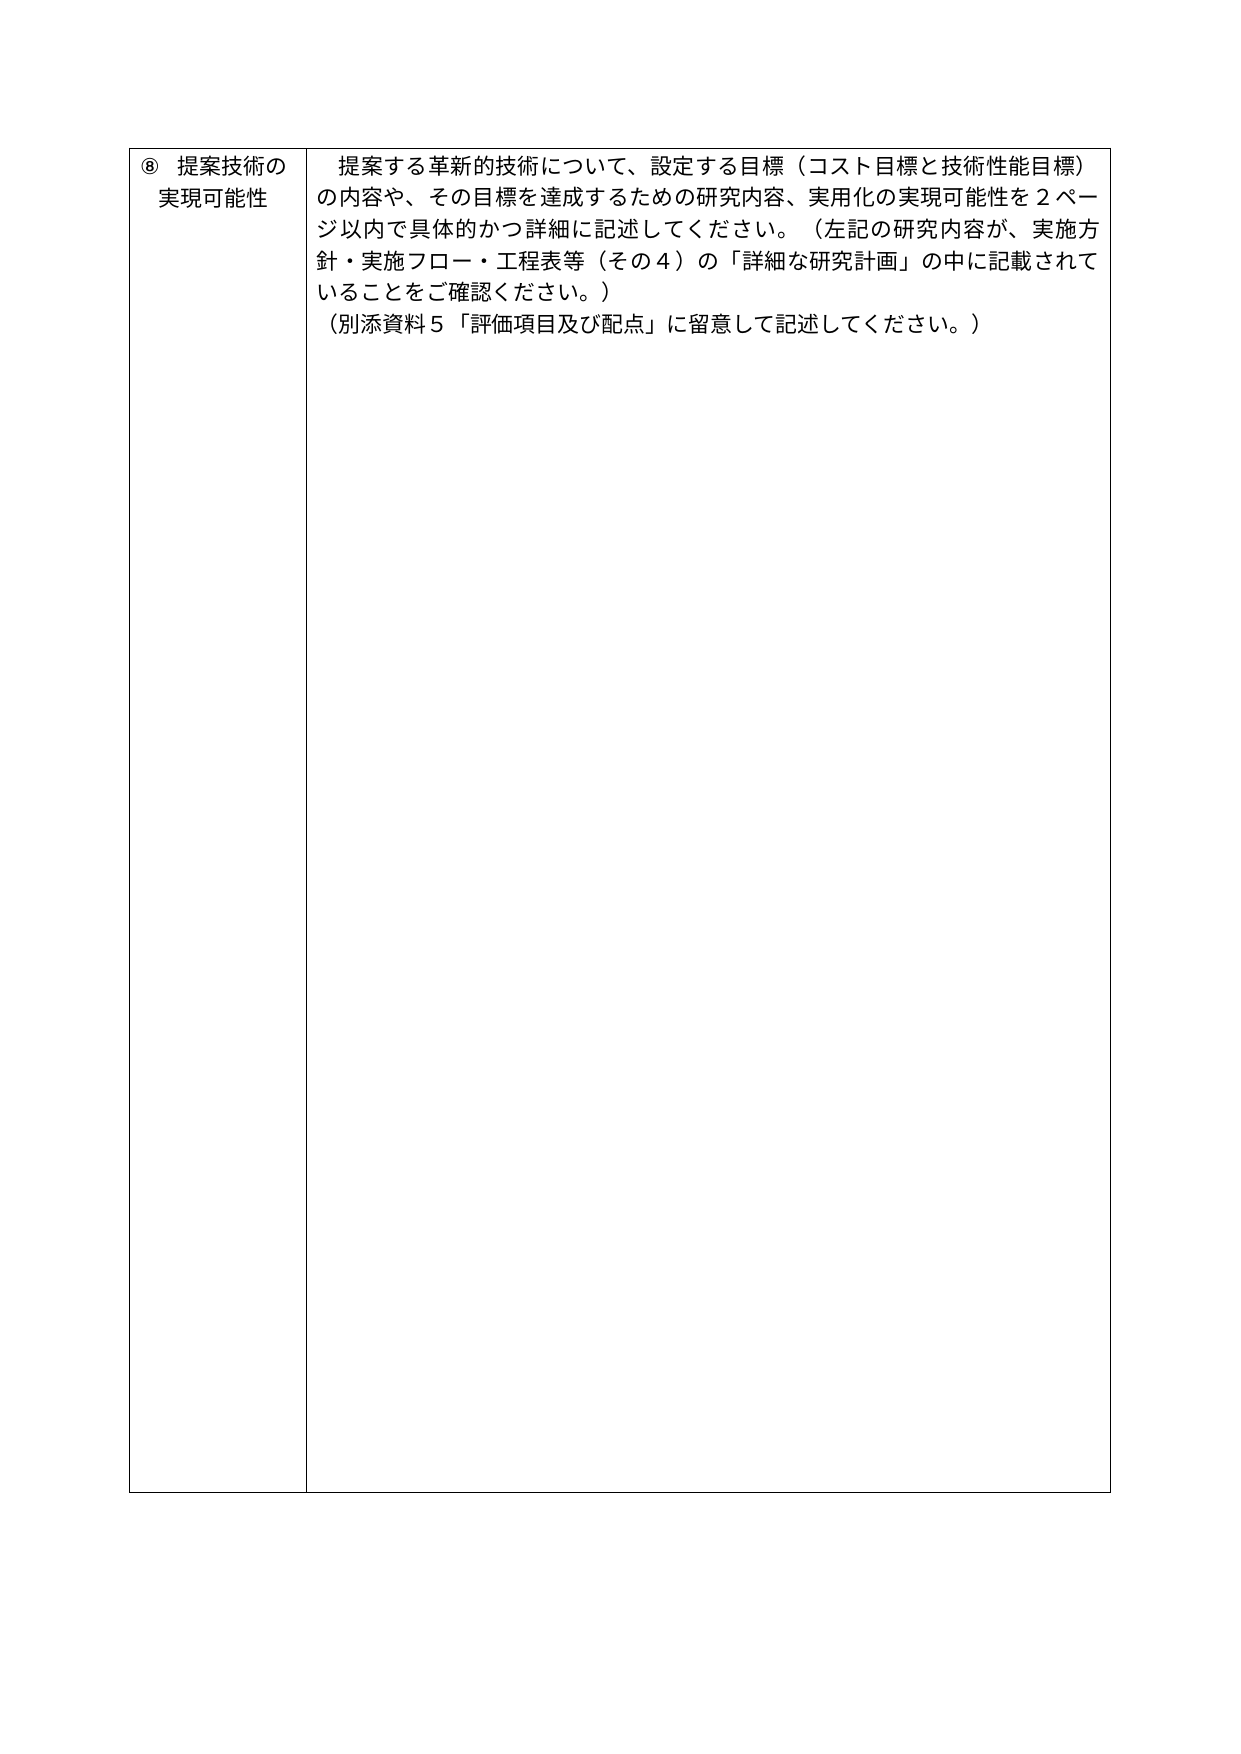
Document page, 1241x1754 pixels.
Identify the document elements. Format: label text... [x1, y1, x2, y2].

table_cell 提案技術の 実現可能性 [130, 149, 306, 1492]
table_cell 提案する革新的技術について、設定する目標（コスト目標と技術性能目標）の内容や、その目標を達成するための研究内容、実用化の実現可能性を２ページ以内で具体的かつ詳細に記述してください。（左記の研究内容が、実施方針・実施フロー・工程表等（その４）の「詳細な研究計画」の中に記載されていることをご確認ください。） （別添資料５「評価項目及び配点」に留意して記述してください。） [307, 149, 1110, 1492]
